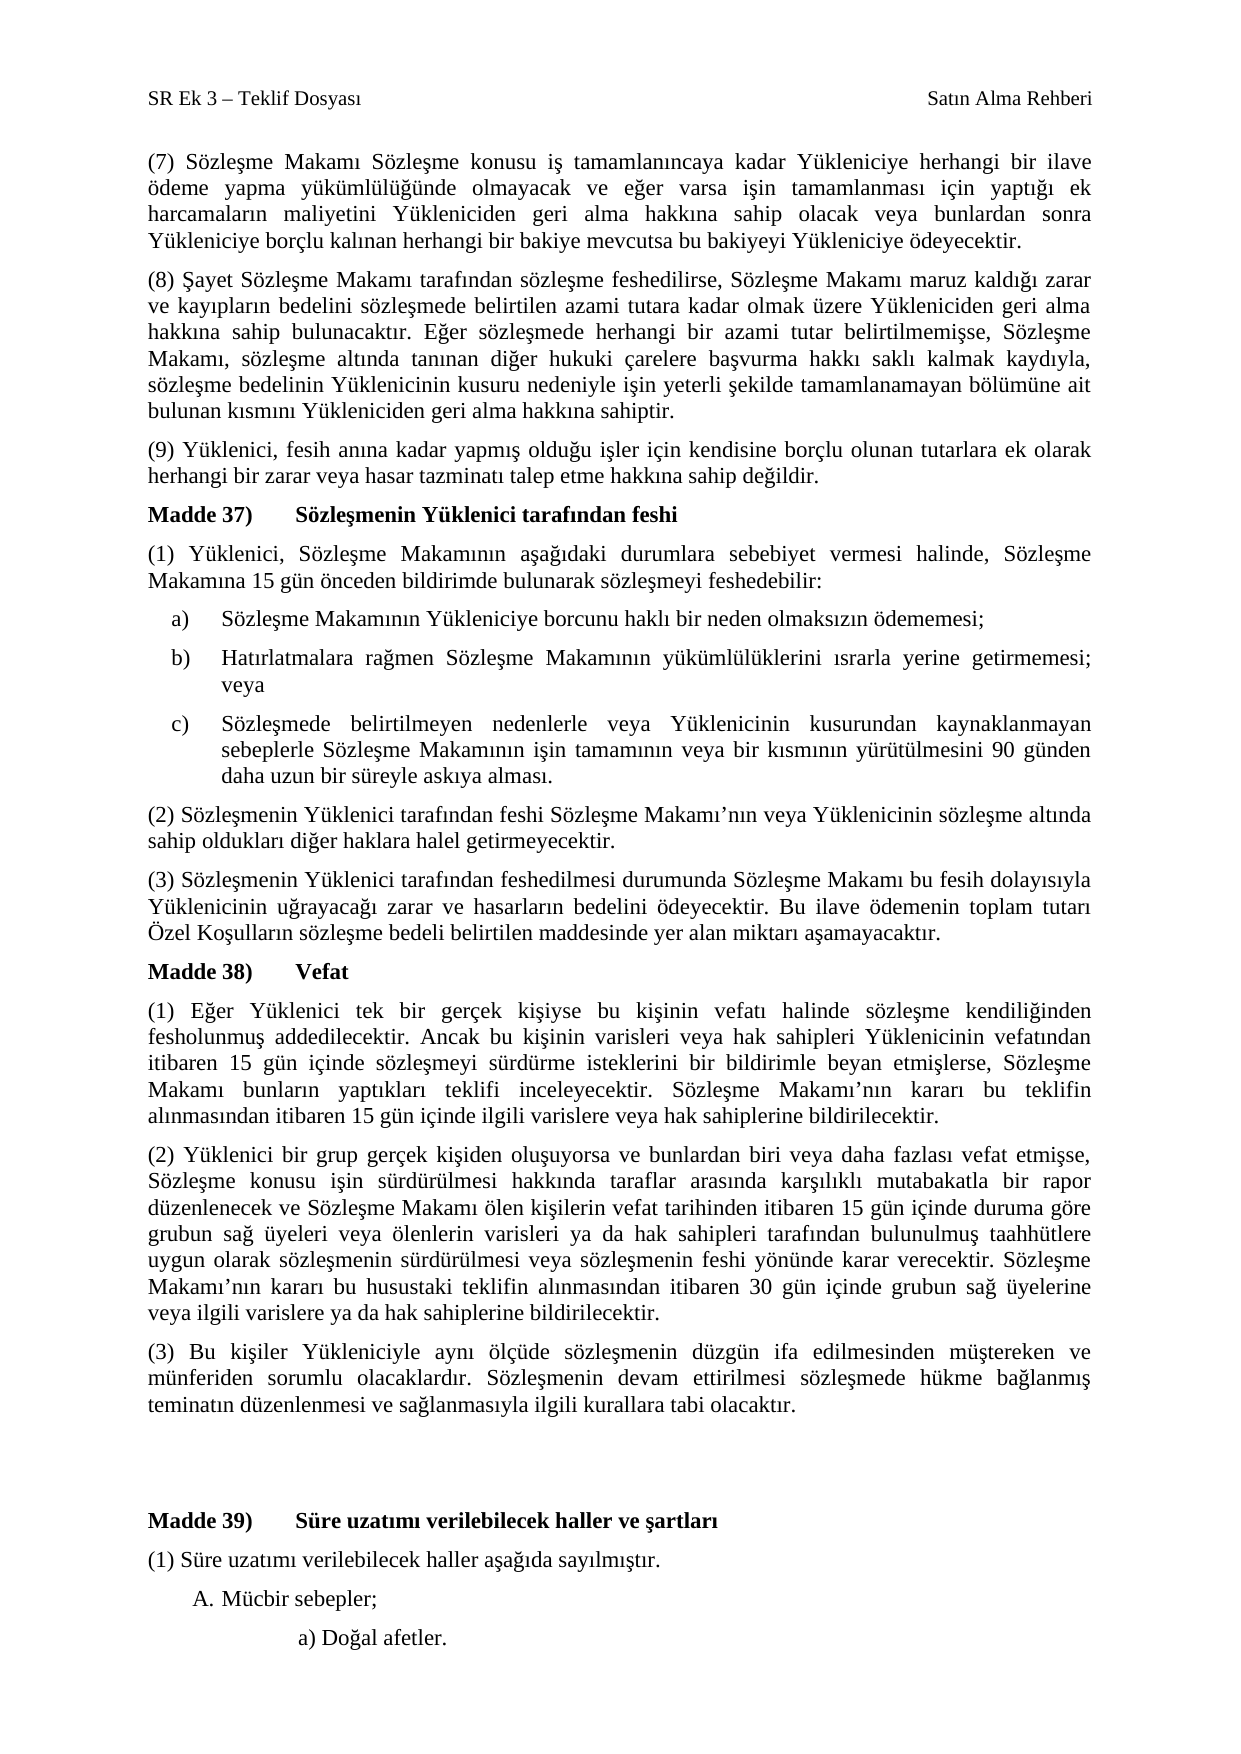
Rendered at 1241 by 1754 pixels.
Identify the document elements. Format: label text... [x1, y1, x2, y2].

text (1) Süre uzatımı verilebilecek haller aşağıda sayılmıştır. [148, 1546, 1093, 1572]
list Sözleşmede belirtilmeyen nedenlerle veya Yüklenicinin kusurundan kaynaklanmayan sebeplerle Sözleşme Makamının işin tamamının veya bir kısmının yürütülmesini 90 günden daha uzun bir süreyle askıya alması. [171, 709, 1093, 789]
text (3) Bu kişiler Yükleniciyle aynı ölçüde sözleşmenin düzgün ifa edilmesinden müştereken ve münferiden sorumlu olacaklardır. Sözleşmenin devam ettirilmesi sözleşmede hükme bağlanmış teminatın düzenlenmesi ve sağlanmasıyla ilgili kurallara tabi olacaktır. [148, 1338, 1093, 1417]
list Sözleşmenin Yüklenici tarafından feshi [148, 501, 1093, 528]
text (1) Yüklenici, Sözleşme Makamının aşağıdaki durumlara sebebiyet vermesi halinde, Sözleşme Makamına 15 gün önceden bildirimde bulunarak sözleşmeyi feshedebilir: [148, 540, 1093, 593]
text (3) Sözleşmenin Yüklenici tarafından feshedilmesi durumunda Sözleşme Makamı bu fesih dolayısıyla Yüklenicinin uğrayacağı zarar ve hasarların bedelini ödeyecektir. Bu ilave ödemenin toplam tutarı Özel Koşulların sözleşme bedeli belirtilen maddesinde yer alan miktarı aşamayacaktır. [148, 866, 1093, 945]
list Mücbir sebepler; [192, 1585, 1093, 1611]
list Vefat [148, 958, 1093, 984]
text (2) Yüklenici bir grup gerçek kişiden oluşuyorsa ve bunlardan biri veya daha fazlası vefat etmişse, Sözleşme konusu işin sürdürülmesi hakkında taraflar arasında karşılıklı mutabakatla bir rapor düzenlenecek ve Sözleşme Makamı ölen kişilerin vefat tarihinden itibaren 15 gün içinde duruma göre grubun sağ üyeleri veya ölenlerin varisleri ya da hak sahipleri tarafından bulunulmuş taahhütlere uygun olarak sözleşmenin sürdürülmesi veya sözleşmenin feshi yönünde karar verecektir. Sözleşme Makamı’nın kararı bu husustaki teklifin alınmasından itibaren 30 gün içinde grubun sağ üyelerine veya ilgili varislere ya da hak sahiplerine bildirilecektir. [148, 1141, 1093, 1326]
text (7) Sözleşme Makamı Sözleşme konusu iş tamamlanıncaya kadar Yükleniciye herhangi bir ilave ödeme yapma yükümlülüğünde olmayacak ve eğer varsa işin tamamlanması için yaptığı ek harcamaların maliyetini Yükleniciden geri alma hakkına sahip olacak veya bunlardan sonra Yükleniciye borçlu kalınan herhangi bir bakiye mevcutsa bu bakiyeyi Yükleniciye ödeyecektir. [148, 148, 1093, 253]
list Süre uzatımı verilebilecek haller ve şartları [148, 1507, 1093, 1534]
text (1) Eğer Yüklenici tek bir gerçek kişiyse bu kişinin vefatı halinde sözleşme kendiliğinden fesholunmuş addedilecektir. Ancak bu kişinin varisleri veya hak sahipleri Yüklenicinin vefatından itibaren 15 gün içinde sözleşmeyi sürdürme isteklerini bir bildirimle beyan etmişlerse, Sözleşme Makamı bunların yaptıkları teklifi inceleyecektir. Sözleşme Makamı’nın kararı bu teklifin alınmasından itibaren 15 gün içinde ilgili varislere veya hak sahiplerine bildirilecektir. [148, 997, 1093, 1128]
list Sözleşme Makamının Yükleniciye borcunu haklı bir neden olmaksızın ödememesi; [171, 606, 1093, 632]
text (8) Şayet Sözleşme Makamı tarafından sözleşme feshedilirse, Sözleşme Makamı maruz kaldığı zarar ve kayıpların bedelini sözleşmede belirtilen azami tutara kadar olmak üzere Yükleniciden geri alma hakkına sahip bulunacaktır. Eğer sözleşmede herhangi bir azami tutar belirtilmemişse, Sözleşme Makamı, sözleşme altında tanınan diğer hukuki çarelere başvurma hakkı saklı kalmak kaydıyla, sözleşme bedelinin Yüklenicinin kusuru nedeniyle işin yeterli şekilde tamamlanamayan bölümüne ait bulunan kısmını Yükleniciden geri alma hakkına sahiptir. [148, 266, 1093, 424]
list Hatırlatmalara rağmen Sözleşme Makamının yükümlülüklerini ısrarla yerine getirmemesi; veya [171, 644, 1093, 697]
text a) Doğal afetler. [177, 1624, 1093, 1650]
text (9) Yüklenici, fesih anına kadar yapmış olduğu işler için kendisine borçlu olunan tutarlara ek olarak herhangi bir zarar veya hasar tazminatı talep etme hakkına sahip değildir. [148, 436, 1093, 489]
text (2) Sözleşmenin Yüklenici tarafından feshi Sözleşme Makamı’nın veya Yüklenicinin sözleşme altında sahip oldukları diğer haklara halel getirmeyecektir. [148, 801, 1093, 854]
